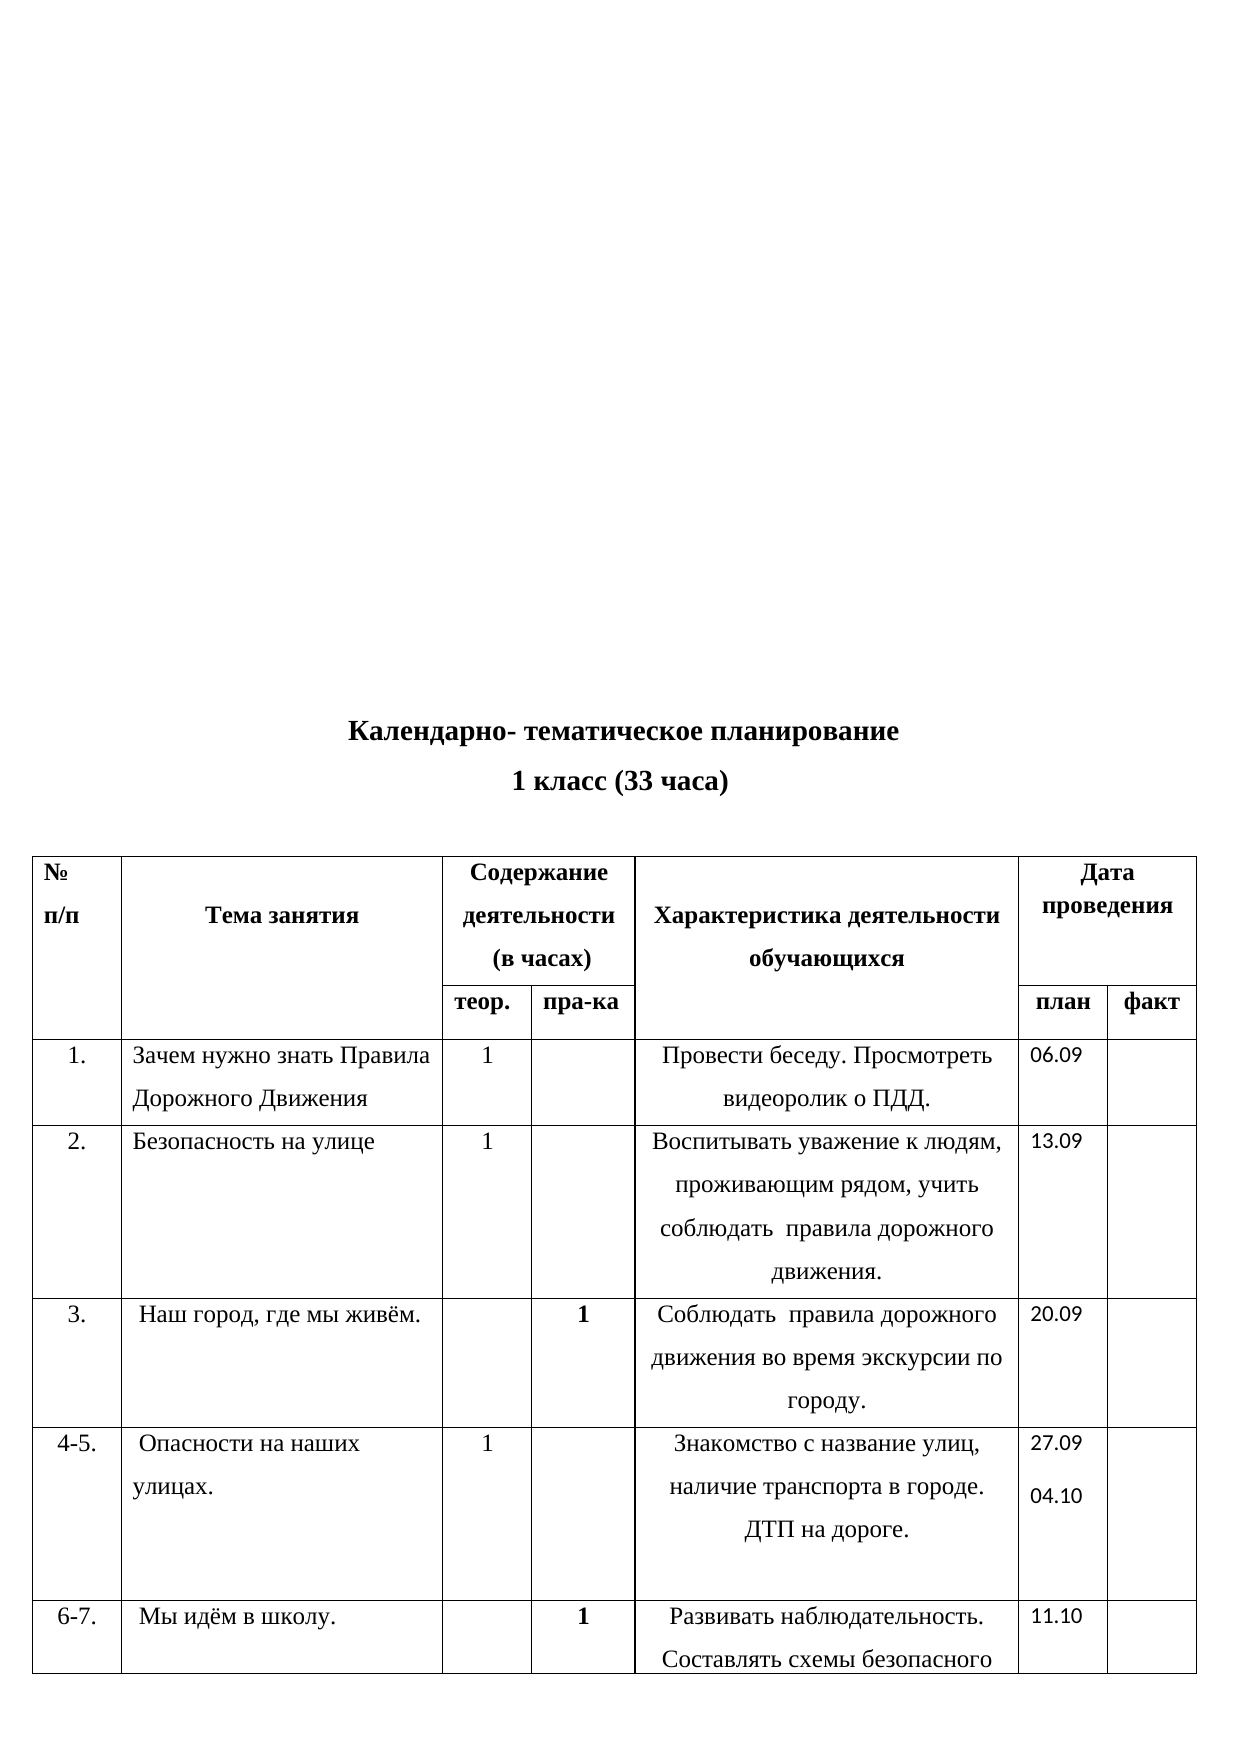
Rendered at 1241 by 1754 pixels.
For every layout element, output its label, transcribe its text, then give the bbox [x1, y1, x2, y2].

table_cell Соблюдать правила дорожного движения во время экскурсии по городу. [636, 1299, 1018, 1427]
table_cell [532, 1040, 634, 1125]
table_cell 3. [33, 1299, 121, 1427]
table_cell 1 [443, 1040, 531, 1125]
table_cell план [1019, 986, 1107, 1039]
table_cell Безопасность на улице [122, 1126, 442, 1298]
table_cell 11.10 18.10 [1019, 1601, 1107, 1673]
text 1 класс (33 часа) [89, 763, 1152, 797]
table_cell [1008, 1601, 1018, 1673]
table_cell теор. [443, 986, 531, 1039]
table_cell [532, 1428, 634, 1600]
table_cell Наш город, где мы живём. [122, 1299, 442, 1427]
table_cell 27.09 04.10 [1019, 1428, 1107, 1600]
table_cell пра-ка [532, 986, 634, 1039]
table_header Характеристика деятельности обучающихся [636, 857, 1018, 1039]
table_cell 1 [443, 1126, 531, 1298]
table_cell 1 [532, 1299, 634, 1427]
table_cell [1108, 1040, 1196, 1125]
table_cell факт [1108, 986, 1196, 1039]
table_cell 2. [33, 1126, 121, 1298]
table_cell [532, 1126, 634, 1298]
table_header Дата проведения [1019, 857, 1196, 985]
table_cell Воспитывать уважение к людям, проживающим рядом, учить соблюдать правила дорожного движения. [636, 1126, 1018, 1298]
table_cell 1 [443, 1428, 531, 1600]
table_cell 20.09 [1019, 1299, 1107, 1427]
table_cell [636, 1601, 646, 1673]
table_cell Знакомство с название улиц, наличие транспорта в городе. ДТП на дороге. [636, 1428, 1018, 1600]
table_cell 13.09 [1019, 1126, 1107, 1298]
table_cell [1108, 1428, 1196, 1600]
table_cell Опасности на наших улицах. [122, 1428, 442, 1600]
table_cell [443, 1299, 531, 1427]
table_cell [1108, 1126, 1196, 1298]
table_cell Зачем нужно знать Правила Дорожного Движения [122, 1040, 442, 1125]
table_cell [1108, 1601, 1196, 1673]
table_cell 06.09 [1019, 1040, 1107, 1125]
table_header № п/п [33, 857, 121, 1039]
table_cell 4-5. [33, 1428, 121, 1600]
table_cell [443, 1601, 531, 1673]
text Календарно- тематическое планирование [89, 713, 1152, 747]
table_header Тема занятия [122, 857, 442, 1039]
table_header Содержание деятельности (в часах) [443, 857, 634, 985]
table_cell 1 [532, 1601, 634, 1673]
table_cell 6-7. [33, 1601, 121, 1673]
table_cell 1. [33, 1040, 121, 1125]
table_cell [1108, 1299, 1196, 1427]
table_cell Мы идём в школу. [122, 1601, 442, 1673]
table_cell Провести беседу. Просмотреть видеоролик о ПДД. [636, 1040, 1018, 1125]
